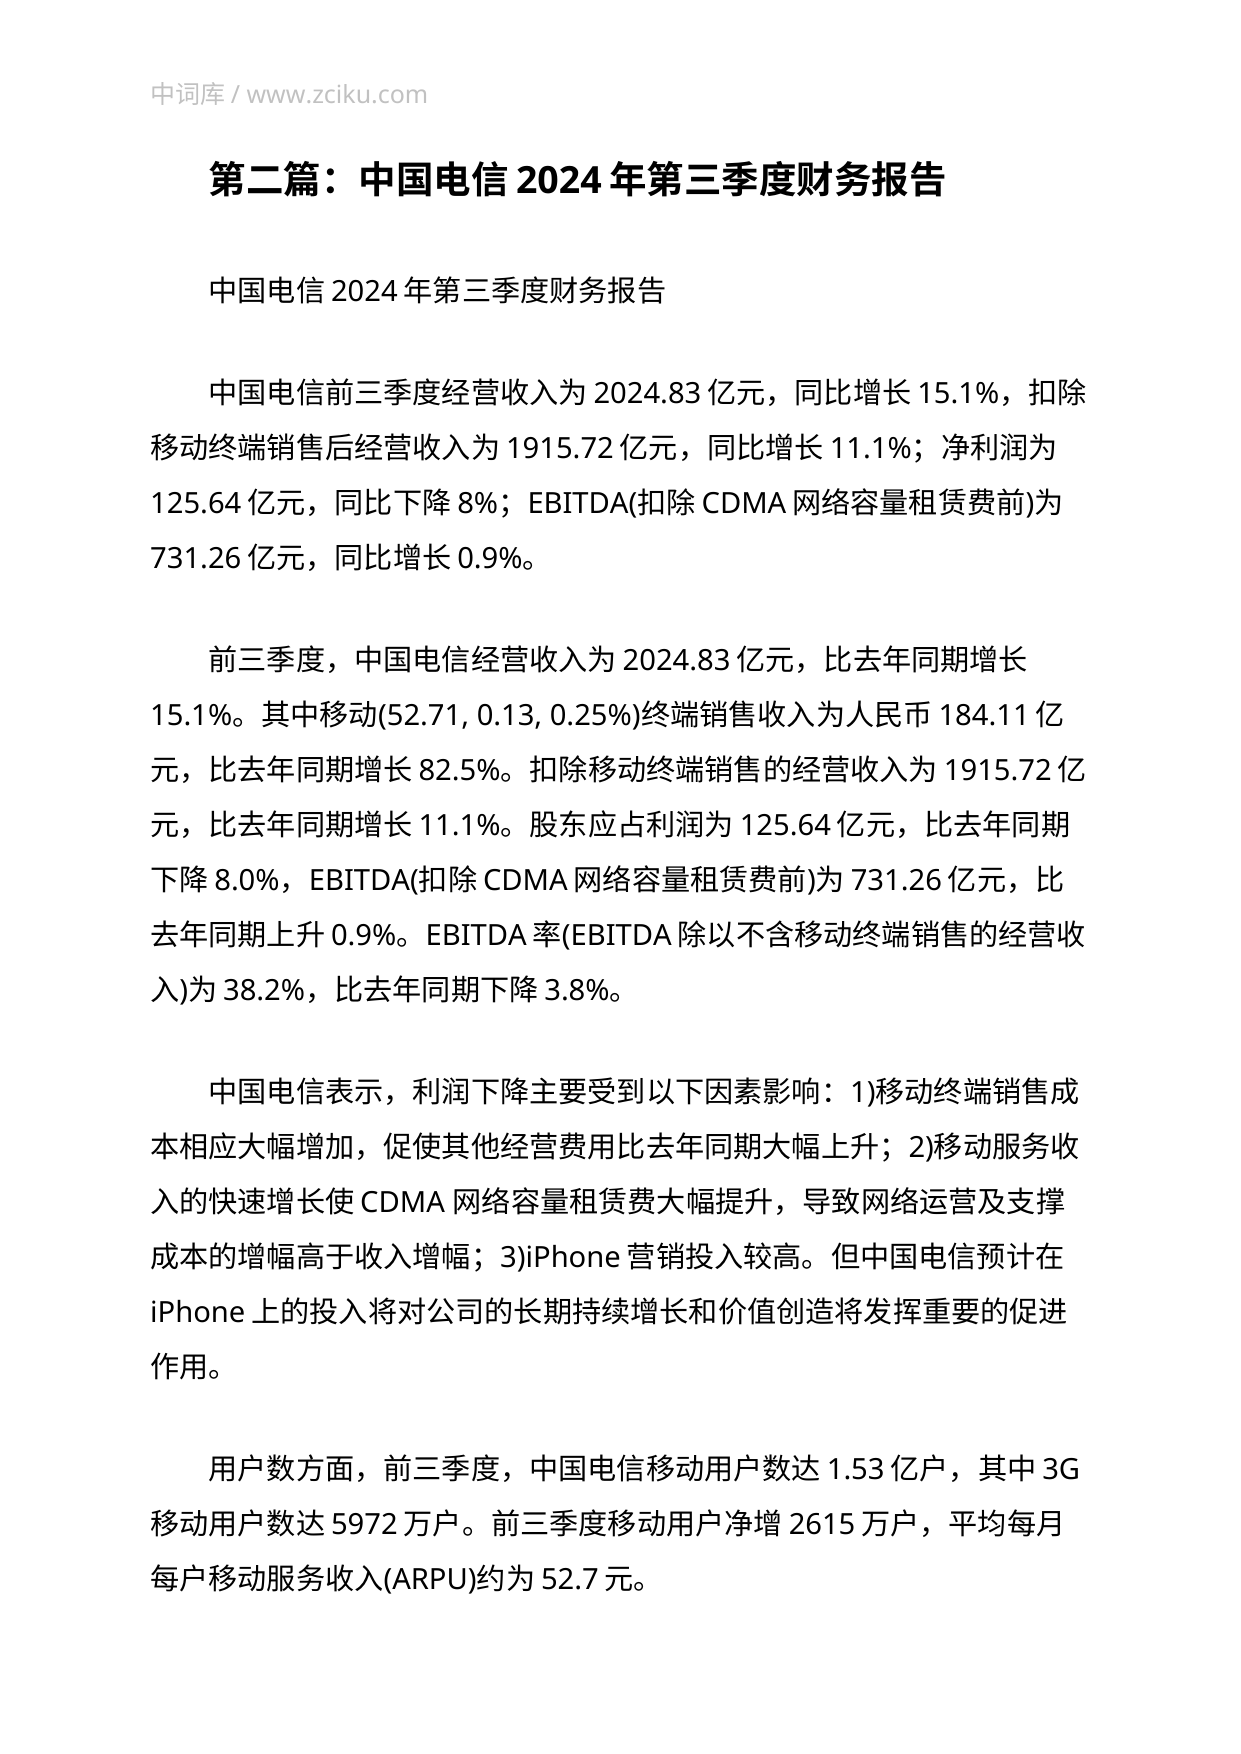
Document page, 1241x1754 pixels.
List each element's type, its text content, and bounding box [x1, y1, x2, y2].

text 用户数方面，前三季度，中国电信移动用户数达1.53亿户，其中3G 移动用户数达5972万户。前三季度移动用户净增2615万户，平均每月每户移动服务收入(ARPU)约为52.7元。 [150, 1445, 1090, 1598]
text 中国电信前三季度经营收入为2024.83亿元，同比增长15.1%，扣除移动终端销售后经营收入为1915.72亿元，同比增长11.1%；净利润为125.64亿元，同比下降8%；EBITDA(扣除CDMA网络容量租赁费前)为731.26亿元，同比增长0.9%。 [150, 369, 1090, 577]
text 第二篇：中国电信2024年第三季度财务报告 [150, 150, 1090, 204]
text 前三季度，中国电信经营收入为2024.83亿元，比去年同期增长15.1%。其中移动(52.71, 0.13, 0.25%)终端销售收入为人民币184.11亿元，比去年同期增长82.5%。扣除移动终端销售的经营收入为1915.72亿元，比去年同期增长11.1%。股东应占利润为125.64亿元，比去年同期下降8.0%，EBITDA(扣除CDMA网络容量租赁费前)为731.26亿元，比去年同期上升0.9%。EBITDA率(EBITDA除以不含移动终端销售的经营收入)为38.2%，比去年同期下降3.8%。 [150, 637, 1090, 1009]
text 中国电信2024年第三季度财务报告 [150, 268, 1090, 310]
text 中国电信表示，利润下降主要受到以下因素影响：1)移动终端销售成本相应大幅增加，促使其他经营费用比去年同期大幅上升；2)移动服务收入的快速增长使CDMA 网络容量租赁费大幅提升，导致网络运营及支撑成本的增幅高于收入增幅；3)iPhone营销投入较高。但中国电信预计在iPhone上的投入将对公司的长期持续增长和价值创造将发挥重要的促进作用。 [150, 1068, 1090, 1386]
